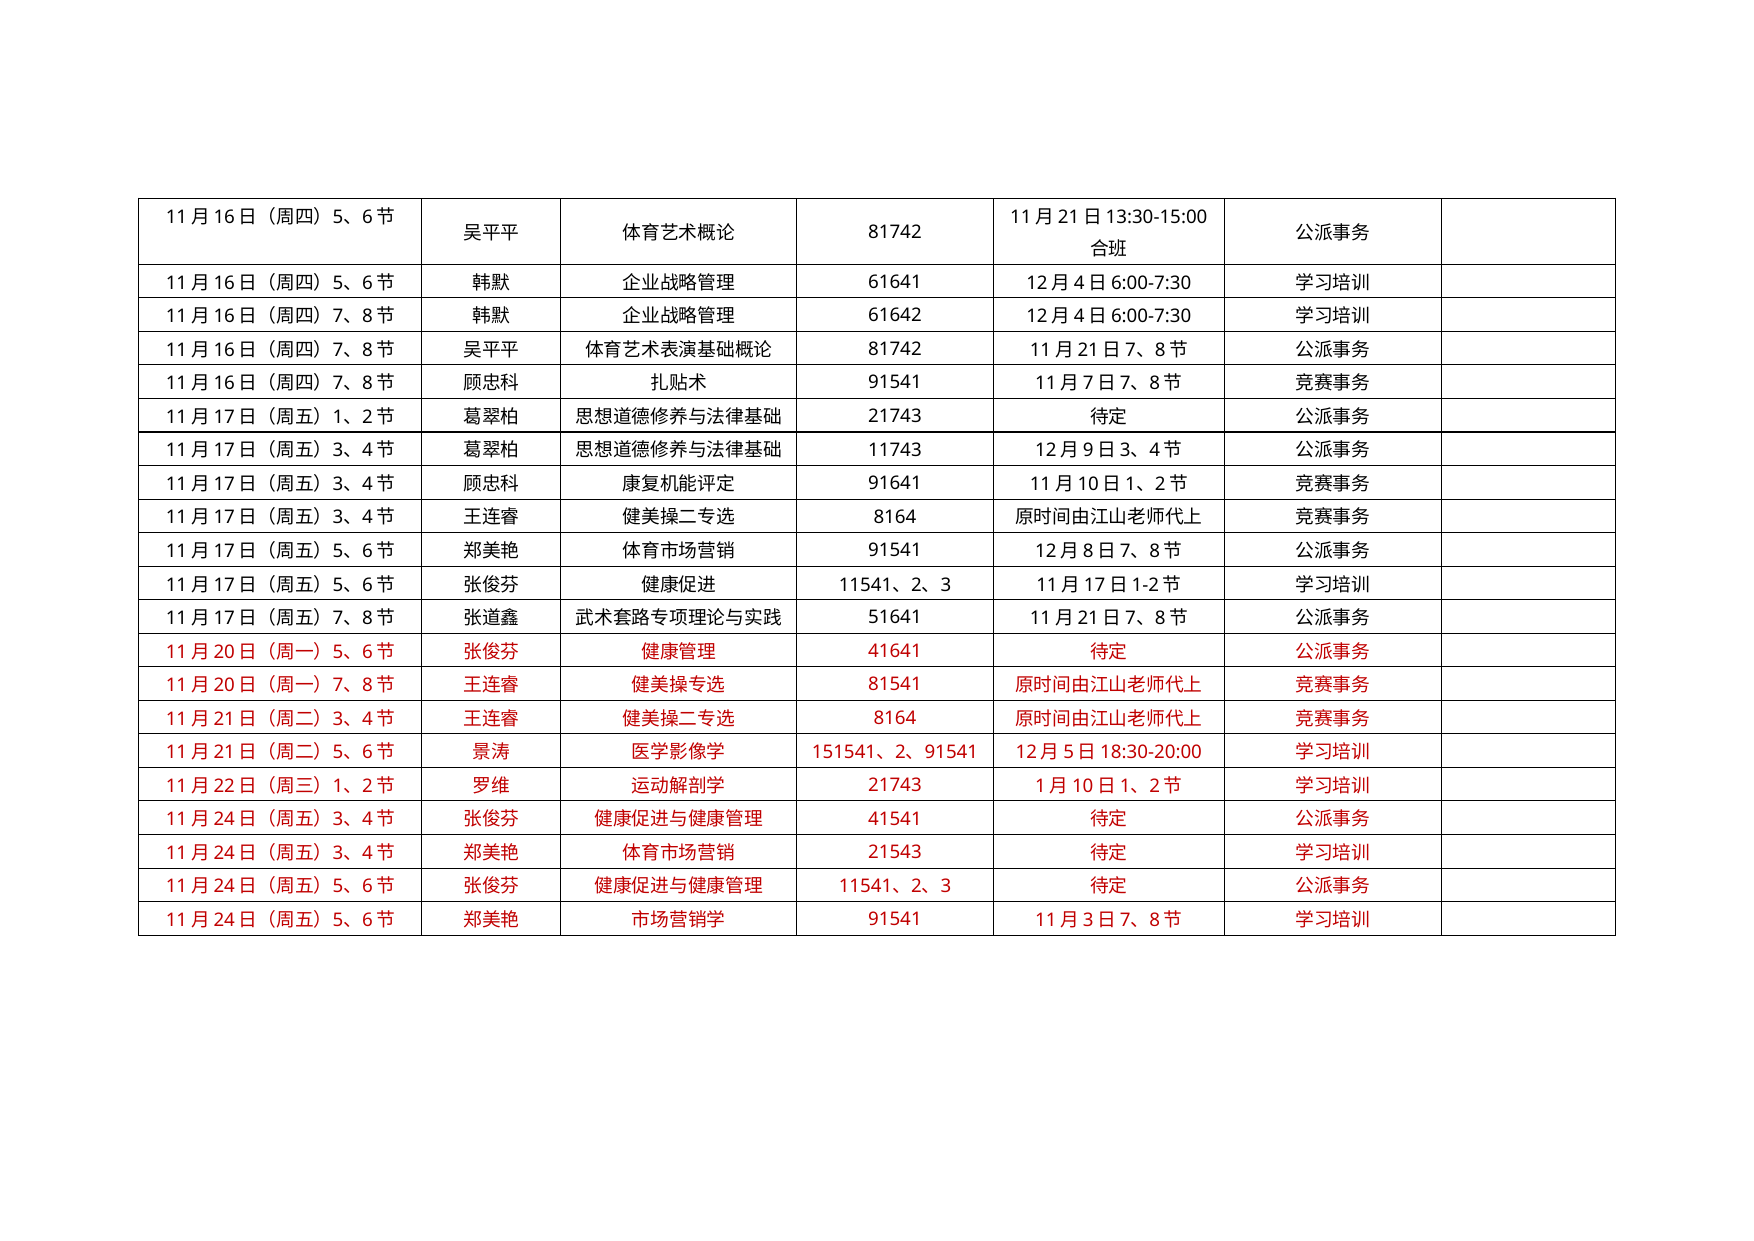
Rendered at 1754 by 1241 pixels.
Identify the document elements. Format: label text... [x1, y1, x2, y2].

table_cell 学习培训 [1225, 298, 1441, 331]
table_cell 体育艺术表演基础概论 [561, 332, 796, 364]
table_cell 81742 [797, 332, 993, 364]
table_cell 葛翠柏 [422, 433, 560, 465]
table_cell 81742 [797, 199, 993, 264]
table_cell 11月21日（周二）3、4节 [139, 701, 421, 733]
table_cell 公派事务 [1225, 433, 1441, 465]
table_cell [1442, 567, 1615, 599]
table_cell 待定 [994, 634, 1224, 666]
table_cell [1442, 265, 1615, 297]
table_cell 公派事务 [1225, 801, 1441, 834]
table_cell 1月10日1、2节 [994, 768, 1224, 800]
table_cell 61642 [797, 298, 993, 331]
table_cell 健康促进与健康管理 [561, 869, 796, 901]
table_cell [1442, 332, 1615, 364]
table_cell 待定 [994, 801, 1224, 834]
table_cell [1442, 835, 1615, 867]
table_cell [1442, 466, 1615, 498]
table_cell 11月17日（周五）5、6节 [139, 567, 421, 599]
table_cell 11月21日7、8节 [994, 332, 1224, 364]
table_cell 11月16日（周四）7、8节 [139, 365, 421, 398]
table_cell 11月24日（周五）5、6节 [139, 869, 421, 901]
table_cell 公派事务 [1225, 869, 1441, 901]
table_cell 郑美艳 [422, 902, 560, 934]
table_cell 待定 [994, 835, 1224, 867]
table_cell 郑美艳 [422, 835, 560, 867]
table_cell 市场营销学 [561, 902, 796, 934]
table_cell 企业战略管理 [561, 298, 796, 331]
table_cell 11月7日7、8节 [994, 365, 1224, 398]
table_cell 11月17日（周五）3、4节 [139, 466, 421, 498]
table_cell 21743 [797, 768, 993, 800]
table_cell 竞赛事务 [1225, 667, 1441, 700]
table_cell 健康促进与健康管理 [561, 801, 796, 834]
table_cell 王连睿 [422, 701, 560, 733]
table_cell 61641 [797, 265, 993, 297]
table_cell [1442, 869, 1615, 901]
table_cell 11月3日7、8节 [994, 902, 1224, 934]
table_cell 11月16日（周四）5、6节 [139, 199, 421, 264]
table_cell 运动解剖学 [561, 768, 796, 800]
table_cell 竞赛事务 [1225, 701, 1441, 733]
table_cell 41541 [797, 801, 993, 834]
table_cell 王连睿 [422, 500, 560, 532]
table_cell 学习培训 [1225, 734, 1441, 767]
table_cell [1442, 634, 1615, 666]
table_cell 健美操二专选 [561, 500, 796, 532]
table_cell 体育市场营销 [561, 533, 796, 566]
table_cell 11月16日（周四）5、6节 [139, 265, 421, 297]
table_cell 8164 [797, 500, 993, 532]
table_cell 11月22日（周三）1、2节 [139, 768, 421, 800]
table_cell 思想道德修养与法律基础 [561, 399, 796, 431]
table_cell 11月24日（周五）3、4节 [139, 801, 421, 834]
table_cell 武术套路专项理论与实践 [561, 600, 796, 633]
table_cell [1442, 399, 1615, 431]
table_cell 景涛 [422, 734, 560, 767]
table_cell 原时间由江山老师代上 [994, 667, 1224, 700]
table_cell 葛翠柏 [422, 399, 560, 431]
table_cell [1442, 500, 1615, 532]
table_cell [1442, 199, 1615, 264]
table_cell 11月17日（周五）3、4节 [139, 433, 421, 465]
table_cell 韩默 [422, 298, 560, 331]
table_cell [1442, 433, 1615, 465]
table_cell [1442, 701, 1615, 733]
table_cell 11月21日13:30-15:00合班 [994, 199, 1224, 264]
table_cell 21743 [797, 399, 993, 431]
table_cell 11541、2、3 [797, 567, 993, 599]
table_cell 企业战略管理 [561, 265, 796, 297]
table_cell 体育艺术概论 [561, 199, 796, 264]
table_cell 81541 [797, 667, 993, 700]
table_cell 41641 [797, 634, 993, 666]
table_cell 张道鑫 [422, 600, 560, 633]
table_cell 公派事务 [1225, 199, 1441, 264]
table_cell [1442, 902, 1615, 934]
table_cell 91641 [797, 466, 993, 498]
table_cell 竞赛事务 [1225, 500, 1441, 532]
table_cell 91541 [797, 365, 993, 398]
table_cell 11743 [797, 433, 993, 465]
table_cell 郑美艳 [422, 533, 560, 566]
table_cell 12月8日7、8节 [994, 533, 1224, 566]
table_cell [1442, 298, 1615, 331]
table_cell 11月21日（周二）5、6节 [139, 734, 421, 767]
table_cell 11月16日（周四）7、8节 [139, 332, 421, 364]
table_cell 罗维 [422, 768, 560, 800]
table_cell 11月20日（周一）5、6节 [139, 634, 421, 666]
table_cell 待定 [994, 869, 1224, 901]
table_cell 91541 [797, 533, 993, 566]
table_cell 吴平平 [422, 332, 560, 364]
table_cell 张俊芬 [422, 801, 560, 834]
table_cell 学习培训 [1225, 902, 1441, 934]
table_cell 学习培训 [1225, 768, 1441, 800]
table_cell 吴平平 [422, 199, 560, 264]
table_cell 医学影像学 [561, 734, 796, 767]
table_cell [1442, 768, 1615, 800]
table_cell 张俊芬 [422, 869, 560, 901]
table_cell 11月24日（周五）5、6节 [139, 902, 421, 934]
table_cell 公派事务 [1225, 600, 1441, 633]
table_cell 韩默 [422, 265, 560, 297]
table_cell 竞赛事务 [1225, 466, 1441, 498]
table_cell [1442, 801, 1615, 834]
table_cell 公派事务 [1225, 332, 1441, 364]
table_cell 体育市场营销 [561, 835, 796, 867]
table_cell 11541、2、3 [797, 869, 993, 901]
table_cell 11月20日（周一）7、8节 [139, 667, 421, 700]
table_cell 11月17日1-2节 [994, 567, 1224, 599]
table_cell 原时间由江山老师代上 [994, 500, 1224, 532]
table_cell 张俊芬 [422, 634, 560, 666]
table_cell 待定 [994, 399, 1224, 431]
table_cell 12月4日6:00-7:30 [994, 265, 1224, 297]
table_cell [1442, 365, 1615, 398]
table_cell 11月17日（周五）7、8节 [139, 600, 421, 633]
table_cell 王连睿 [422, 667, 560, 700]
table_cell 健美操二专选 [561, 701, 796, 733]
table_cell 12月9日3、4节 [994, 433, 1224, 465]
table_cell 公派事务 [1225, 533, 1441, 566]
table_cell 原时间由江山老师代上 [994, 701, 1224, 733]
table_cell 康复机能评定 [561, 466, 796, 498]
table_cell 11月17日（周五）5、6节 [139, 533, 421, 566]
table_cell 91541 [797, 902, 993, 934]
table_cell 11月17日（周五）3、4节 [139, 500, 421, 532]
table_cell 21543 [797, 835, 993, 867]
table_cell 12月4日6:00-7:30 [994, 298, 1224, 331]
table_cell 11月16日（周四）7、8节 [139, 298, 421, 331]
table_cell 顾忠科 [422, 466, 560, 498]
table_cell 学习培训 [1225, 835, 1441, 867]
table_cell 11月10日1、2节 [994, 466, 1224, 498]
table_cell 12月5日18:30-20:00 [994, 734, 1224, 767]
table_cell 张俊芬 [422, 567, 560, 599]
table_cell 学习培训 [1225, 265, 1441, 297]
table_cell 竞赛事务 [1225, 365, 1441, 398]
table_cell 扎贴术 [561, 365, 796, 398]
table_cell 11月17日（周五）1、2节 [139, 399, 421, 431]
table_cell 11月21日7、8节 [994, 600, 1224, 633]
table_cell 思想道德修养与法律基础 [561, 433, 796, 465]
table_cell 顾忠科 [422, 365, 560, 398]
table_cell 健康促进 [561, 567, 796, 599]
table_cell 11月24日（周五）3、4节 [139, 835, 421, 867]
table_cell [1442, 533, 1615, 566]
table_cell 51641 [797, 600, 993, 633]
table_cell 健康管理 [561, 634, 796, 666]
table_cell 151541、2、91541 [797, 734, 993, 767]
table_cell [1442, 667, 1615, 700]
table_cell 公派事务 [1225, 634, 1441, 666]
table_cell [1442, 600, 1615, 633]
table_cell 8164 [797, 701, 993, 733]
table_cell 健美操专选 [561, 667, 796, 700]
table_cell [1442, 734, 1615, 767]
table_cell 公派事务 [1225, 399, 1441, 431]
table_cell 学习培训 [1225, 567, 1441, 599]
